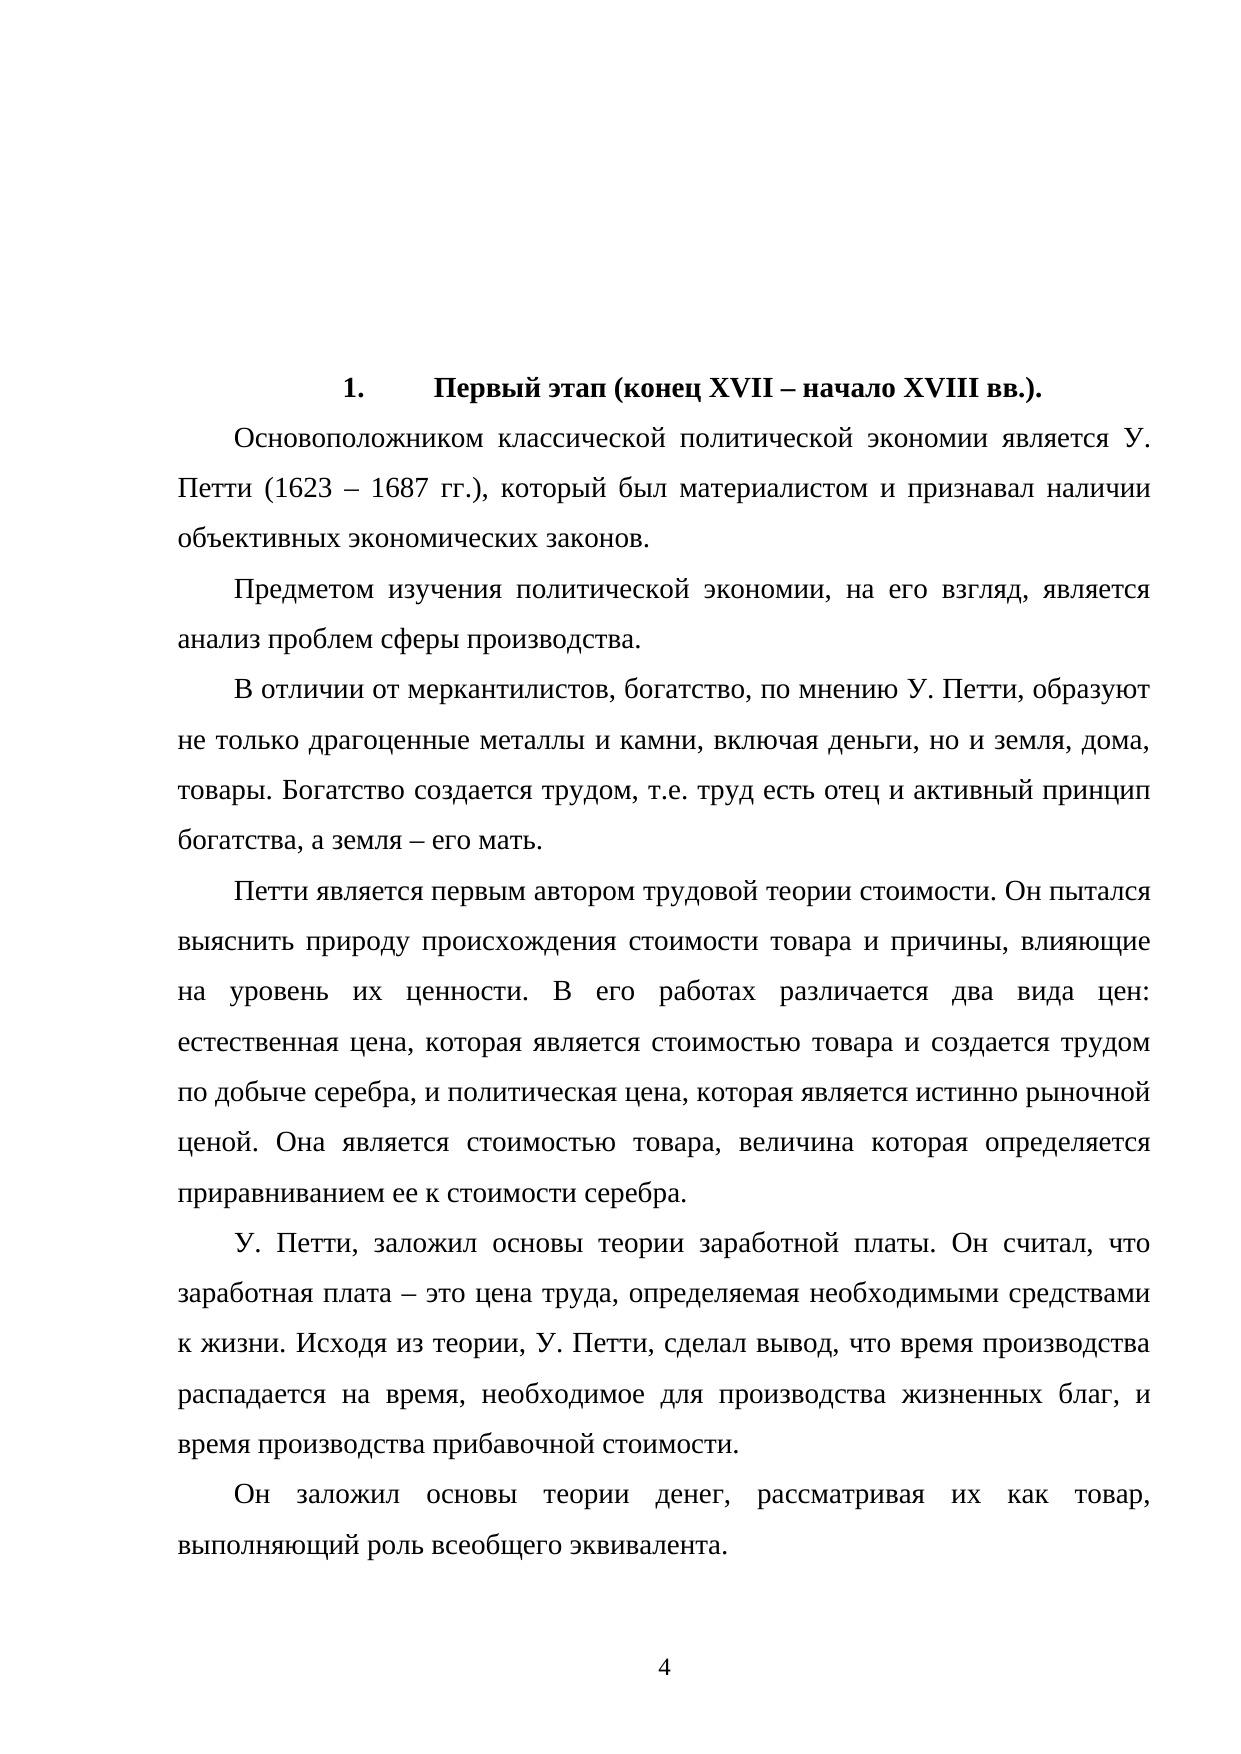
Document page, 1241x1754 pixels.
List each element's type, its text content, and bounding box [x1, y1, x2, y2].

text Основоположником классической политической экономии является У. Петти (1623 – 1687 гг.), который был материалистом и признавал наличии объективных экономических законов. [177, 420, 1152, 554]
text Предметом изучения политической экономии, на его взгляд, является анализ проблем сферы производства. [177, 571, 1152, 655]
text У. Петти, заложил основы теории заработной платы. Он считал, что заработная плата – это цена труда, определяемая необходимыми средствами к жизни. Исходя из теории, У. Петти, сделал вывод, что время производства распадается на время, необходимое для производства жизненных благ, и время производства прибавочной стоимости. [177, 1225, 1152, 1460]
list Первый этап (конец XVII – начало XVIII вв.). [177, 370, 1152, 403]
text В отличии от меркантилистов, богатство, по мнению У. Петти, образуют не только драгоценные металлы и камни, включая деньги, но и земля, дома, товары. Богатство создается трудом, т.е. труд есть отец и активный принцип богатства, а земля – его мать. [177, 672, 1152, 856]
text Он заложил основы теории денег, рассматривая их как товар, выполняющий роль всеобщего эквивалента. [177, 1477, 1152, 1560]
text Петти является первым автором трудовой теории стоимости. Он пытался выяснить природу происхождения стоимости товара и причины, влияющие на уровень их ценности. В его работах различается два вида цен: естественная цена, которая является стоимостью товара и создается трудом по добыче серебра, и политическая цена, которая является истинно рыночной ценой. Она является стоимостью товара, величина которая определяется приравниванием ее к стоимости серебра. [177, 873, 1152, 1208]
